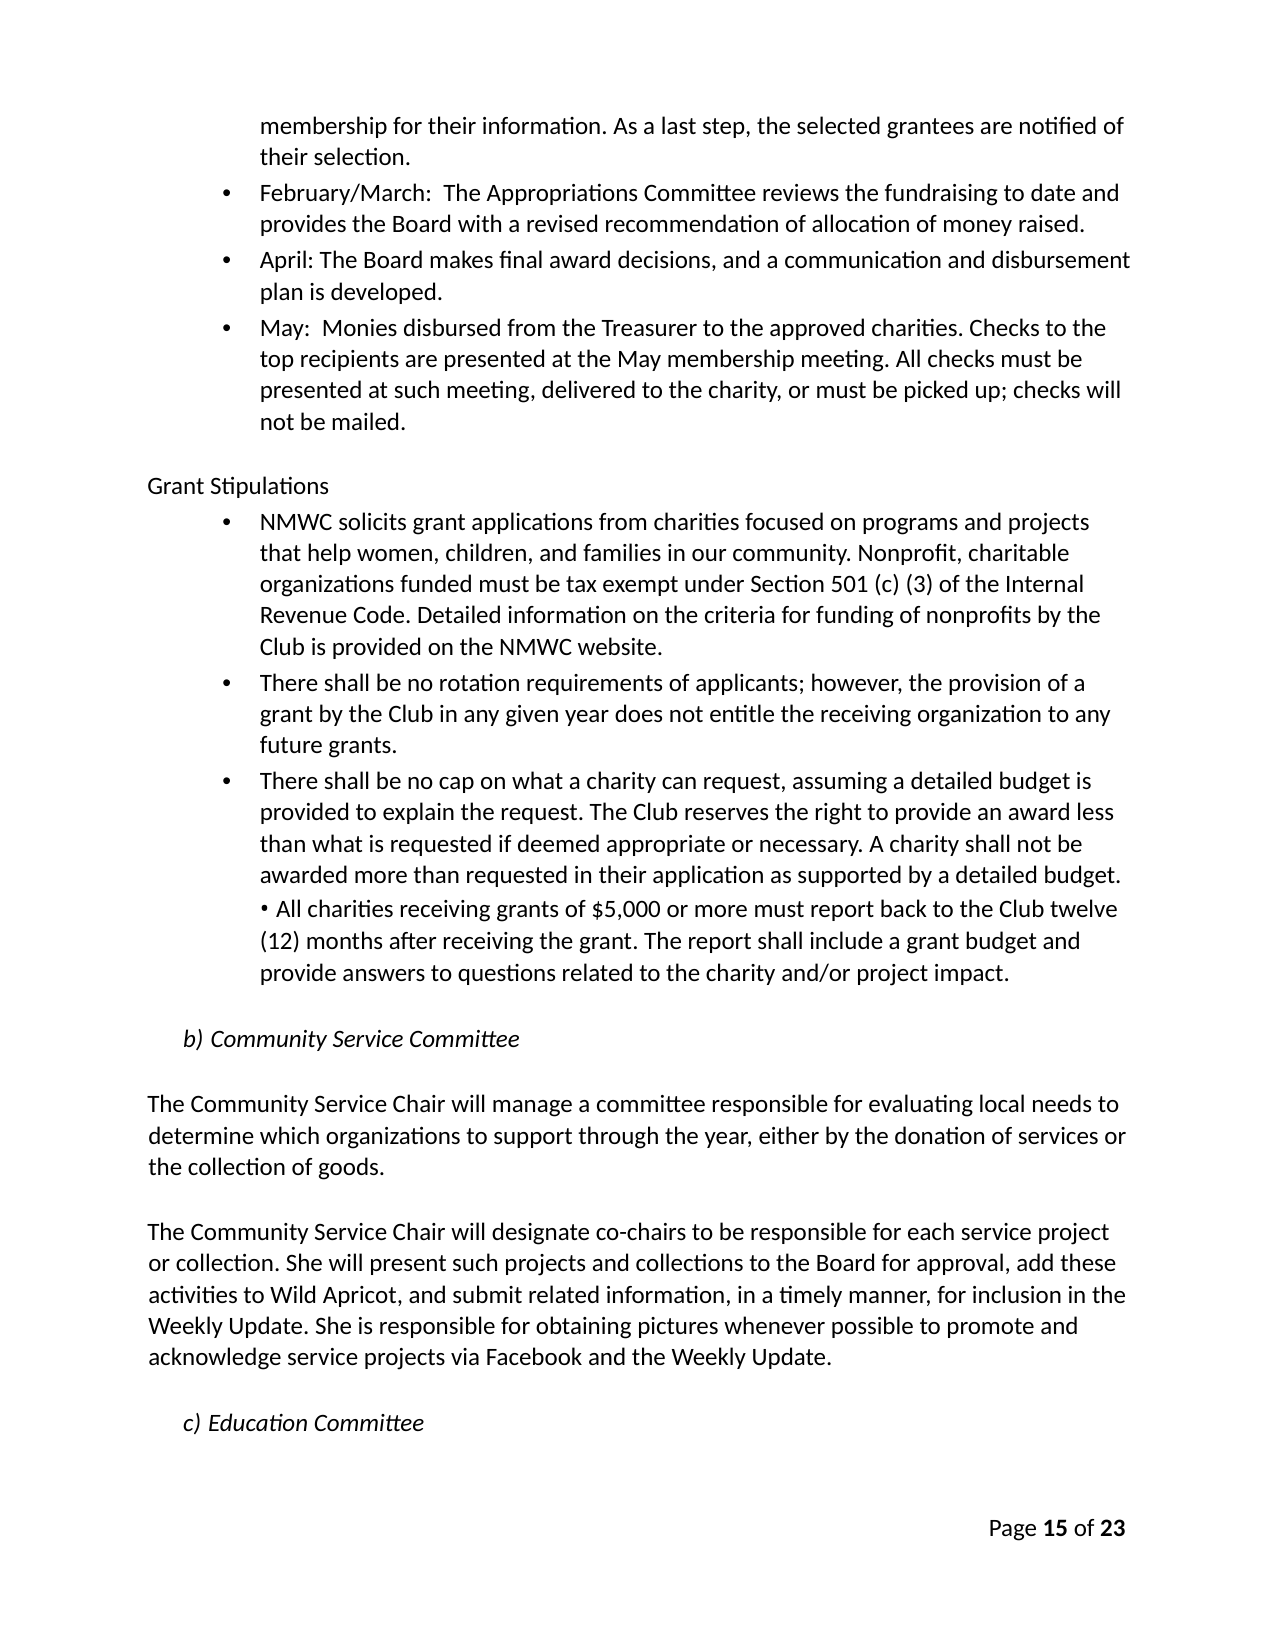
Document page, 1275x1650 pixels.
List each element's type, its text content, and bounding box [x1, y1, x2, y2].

subtitle b) Community Service Committee [183, 1023, 1157, 1053]
text The Community Service Chair will manage a committee responsible for evaluating local needs to determine which organizations to support through the year, either by the donation of services or the collection of goods. [147, 1089, 1135, 1182]
list There shall be no cap on what a charity can request, assuming a detailed budget is provided to explain the request. The Club reserves the right to provide an award less than what is requested if deemed appropriate or necessary. A charity shall not be awarded more than requested in their application as supported by a detailed budget. • All charities receiving grants of $5,000 or more must report back to the Club twelve (12) months after receiving the grant. The report shall include a grant budget and provide answers to questions related to the charity and/or project impact. [222, 765, 1135, 987]
list NMWC solicits grant applications from charities focused on programs and projects that help women, children, and families in our community. Nonprofit, charitable organizations funded must be tax exempt under Section 501 (c) (3) of the Internal Revenue Code. Detailed information on the criteria for funding of nonprofits by the Club is provided on the NMWC website. [222, 506, 1135, 662]
list April: The Board makes final award decisions, and a communication and disbursement plan is developed. [222, 245, 1135, 307]
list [222, 110, 1135, 172]
list February/March: The Appropriations Committee reviews the fundraising to date and provides the Board with a revised recommendation of allocation of money raised. [222, 177, 1135, 239]
list May: Monies disbursed from the Treasurer to the approved charities. Checks to the top recipients are presented at the May membership meeting. All checks must be presented at such meeting, delivered to the charity, or must be picked up; checks will not be mailed. [222, 312, 1135, 436]
text The Community Service Chair will designate co-chairs to be responsible for each service project or collection. She will present such projects and collections to the Board for approval, add these activities to Wild Apricot, and submit related information, in a timely manner, for inclusion in the Weekly Update. She is responsible for obtaining pictures whenever possible to promote and acknowledge service projects via Facebook and the Weekly Update. [147, 1216, 1135, 1372]
subtitle c) Education Committee [183, 1407, 1157, 1438]
list There shall be no rotation requirements of applicants; however, the provision of a grant by the Club in any given year does not entitle the receiving organization to any future grants. [222, 667, 1135, 760]
text Grant Stipulations [147, 470, 1135, 501]
